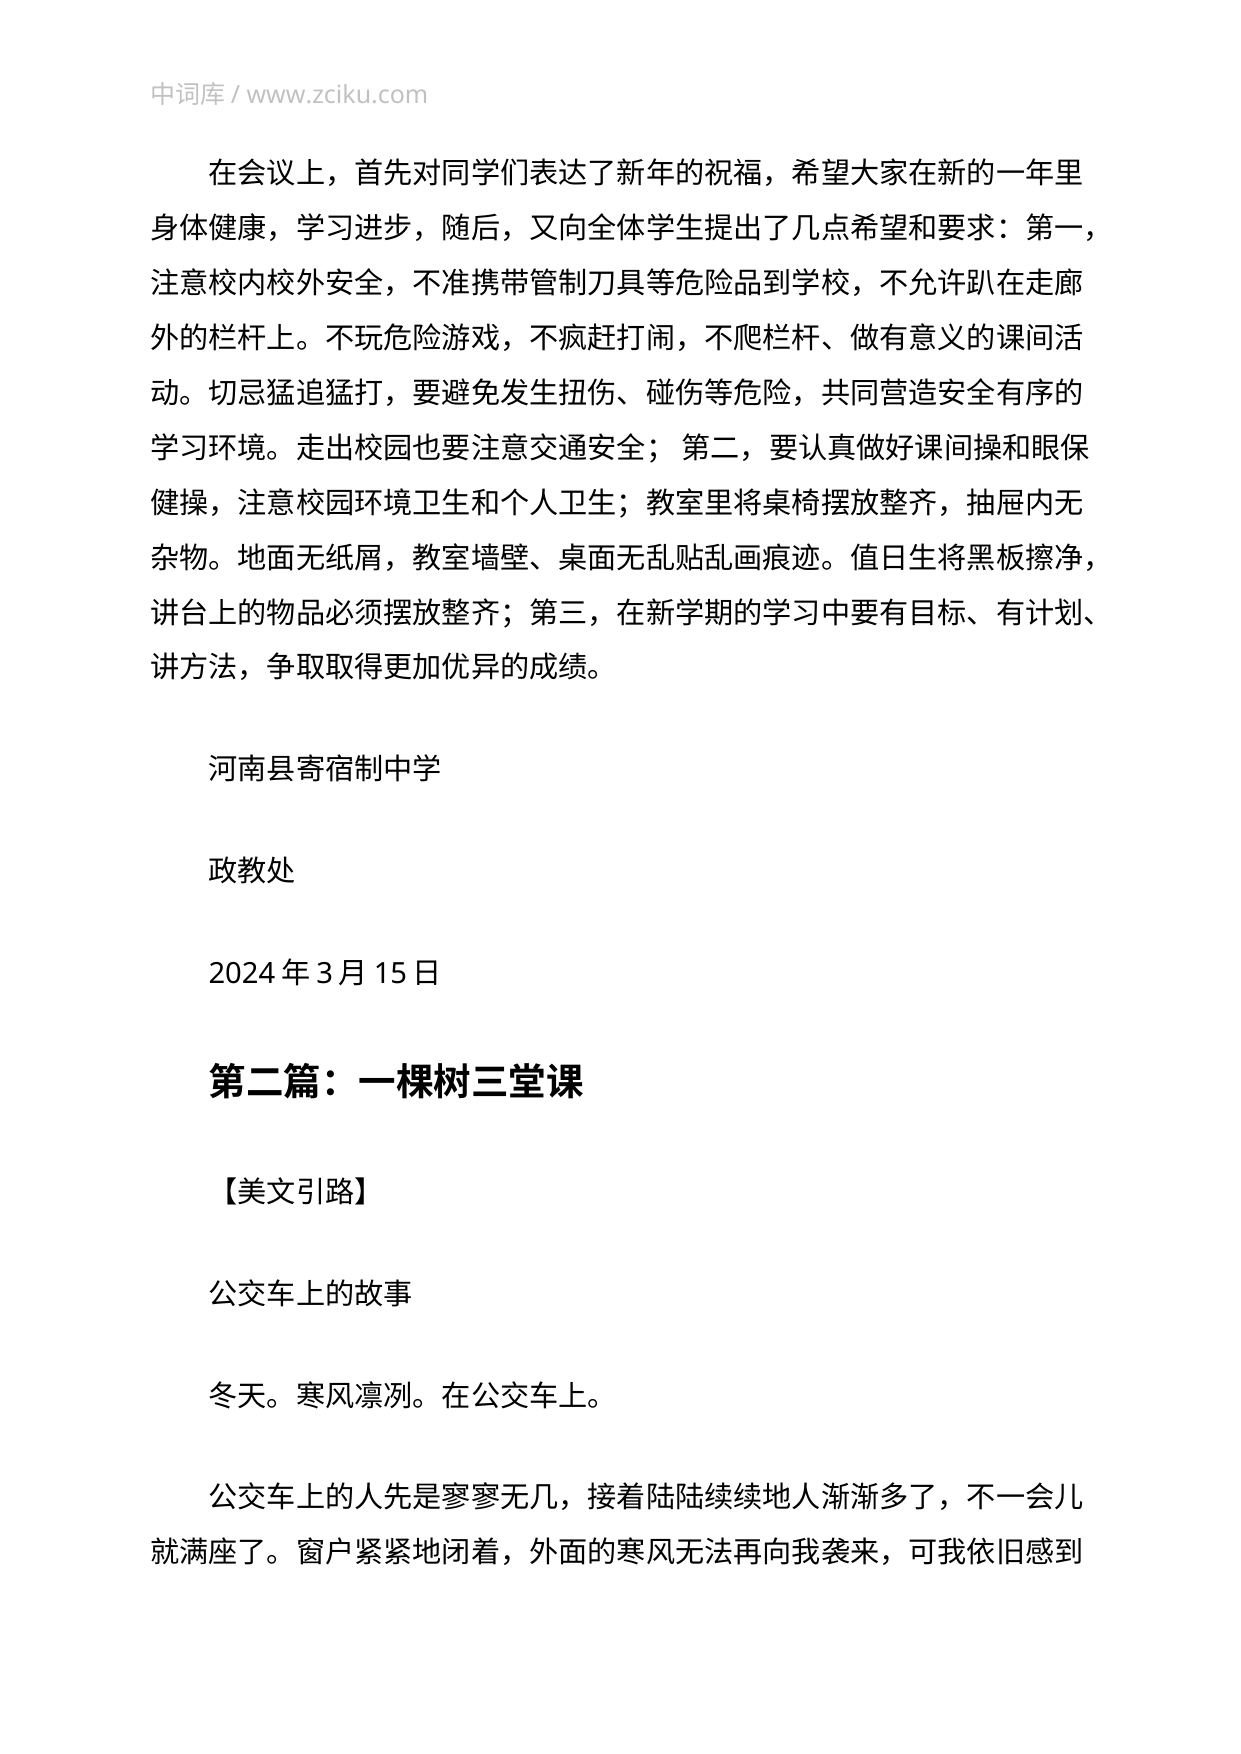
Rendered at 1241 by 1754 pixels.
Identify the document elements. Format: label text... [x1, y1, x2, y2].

text 河南县寄宿制中学 [150, 746, 1090, 788]
text 2024年3月15日 [150, 949, 1090, 992]
text 【美文引路】 [150, 1169, 1090, 1211]
text 公交车上的故事 [150, 1271, 1090, 1313]
text 冬天。寒风凛冽。在公交车上。 [150, 1372, 1090, 1414]
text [150, 1474, 1090, 1571]
text 在会议上，首先对同学们表达了新年的祝福，希望大家在新的一年里身体健康，学习进步，随后，又向全体学生提出了几点希望和要求：第一，注意校内校外安全，不准携带管制刀具等危险品到学校，不允许趴在走廊外的栏杆上。不玩危险游戏，不疯赶打闹，不爬栏杆、做有意义的课间活动。切忌猛追猛打，要避免发生扭伤、碰伤等危险，共同营造安全有序的学习环境。走出校园也要注意交通安全； 第二，要认真做好课间操和眼保健操，注意校园环境卫生和个人卫生；教室里将桌椅摆放整齐，抽屉内无杂物。地面无纸屑，教室墙壁、桌面无乱贴乱画痕迹。值日生将黑板擦净，讲台上的物品必须摆放整齐；第三，在新学期的学习中要有目标、有计划、讲方法，争取取得更加优异的成绩。 [150, 150, 1090, 686]
text 第二篇：一棵树三堂课 [150, 1051, 1090, 1106]
text 政教处 [150, 848, 1090, 890]
